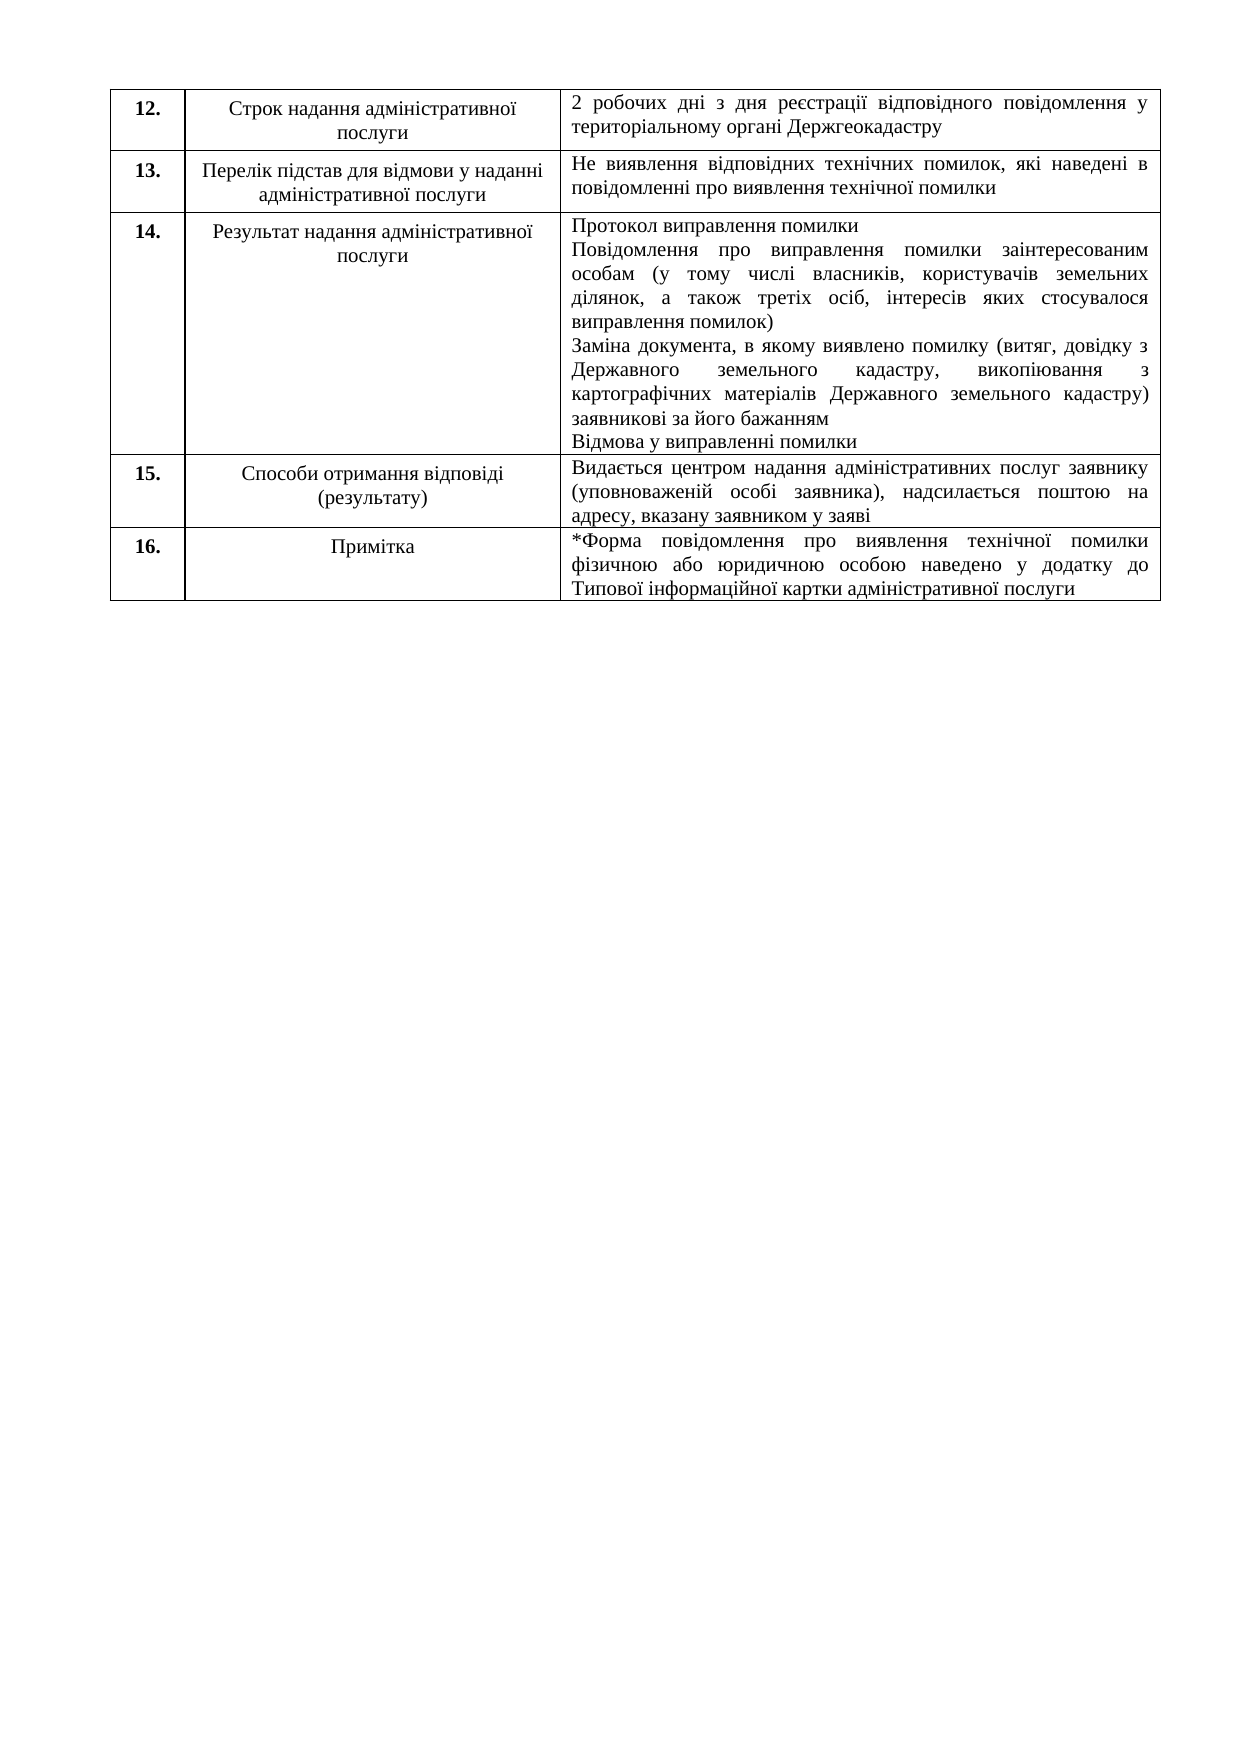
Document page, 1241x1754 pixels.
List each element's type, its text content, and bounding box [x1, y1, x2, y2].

table_cell 14. [111, 213, 184, 453]
table_cell 16. [111, 528, 184, 600]
table_cell 13. [111, 151, 184, 212]
table_cell Примітка [186, 528, 560, 600]
table_cell Видається центром надання адміністративних послуг заявнику (уповноваженій особі заявника), надсилається поштою на адресу, вказану заявником у заяві [561, 455, 1160, 527]
table_cell Перелік підстав для відмови у наданні адміністративної послуги [186, 151, 560, 212]
table_cell Способи отримання відповіді (результату) [186, 455, 560, 527]
table_cell 12. [111, 90, 184, 150]
table_cell 2 робочих дні з дня реєстрації відповідного повідомлення у територіальному органі Держгеокадастру [561, 90, 1160, 150]
table_cell Результат надання адміністративної послуги [186, 213, 560, 453]
table_cell Протокол виправлення помилки Повідомлення про виправлення помилки заінтересованим особам (у тому числі власників, користувачів земельних ділянок, а також третіх осіб, інтересів яких стосувалося виправлення помилок) Заміна документа, в якому виявлено помилку (витяг, довідку з Державного земельного кадастру, викопіювання з картографічних матеріалів Державного земельного кадастру) заявникові за його бажанням Відмова у виправленні помилки [561, 213, 1160, 453]
table_cell Строк надання адміністративної послуги [186, 90, 560, 150]
table_cell *Форма повідомлення про виявлення технічної помилки фізичною або юридичною особою наведено у додатку до Типової інформаційної картки адміністративної послуги [561, 528, 1160, 600]
table_cell 15. [111, 455, 184, 527]
table_cell Не виявлення відповідних технічних помилок, які наведені в повідомленні про виявлення технічної помилки [561, 151, 1160, 212]
